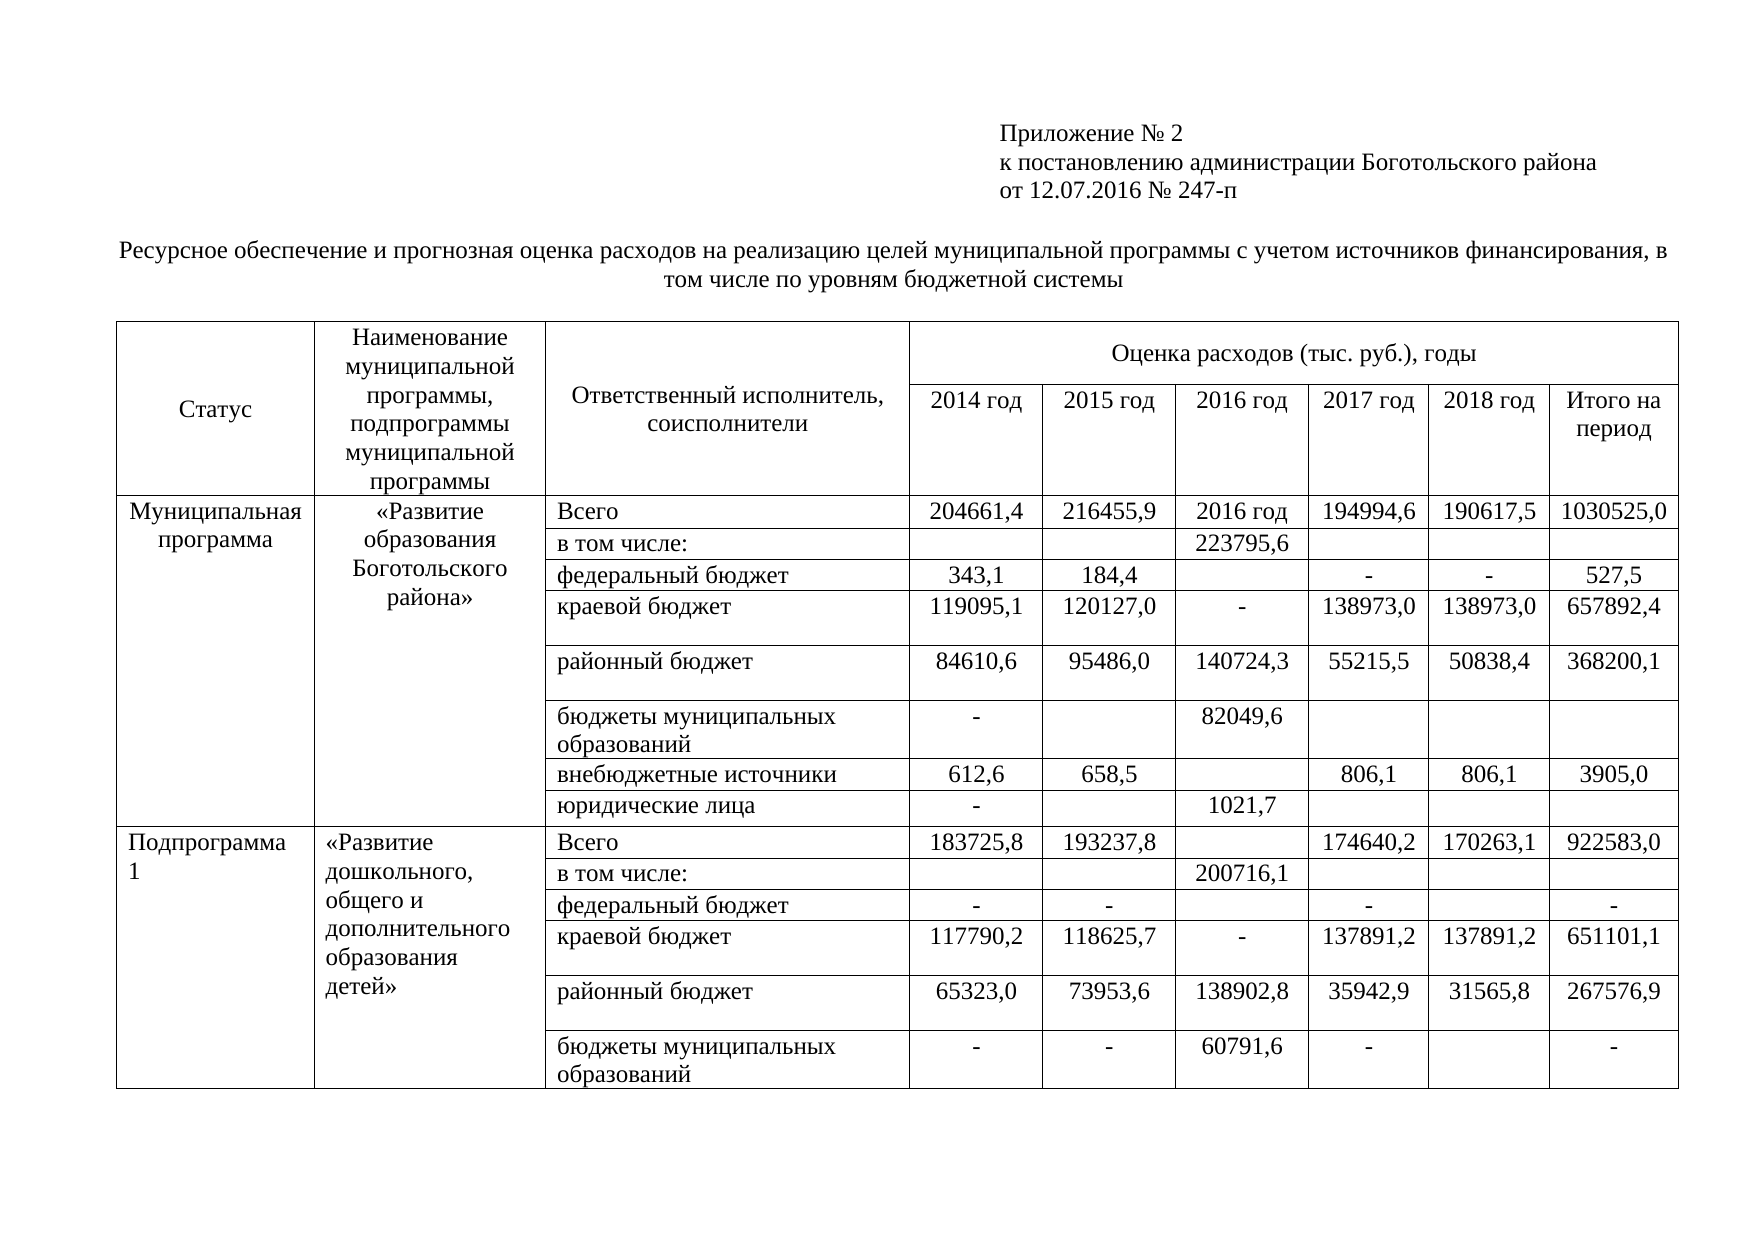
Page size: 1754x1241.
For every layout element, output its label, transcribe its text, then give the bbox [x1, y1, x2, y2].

table_cell «Развитие дошкольного, общего и дополнительного образования детей» [315, 827, 545, 1088]
table_cell - [1176, 921, 1308, 975]
table_cell [1043, 529, 1175, 559]
table_cell 658,5 [1043, 759, 1175, 789]
table_cell - [1429, 560, 1549, 590]
table_cell 2017 год [1309, 385, 1428, 495]
table_cell 138902,8 [1176, 976, 1308, 1030]
table_cell «Развитие образования Боготольского района» [315, 496, 545, 826]
text Ресурсное обеспечение и прогнозная оценка расходов на реализацию целей муниципальной программы с учетом источников финансирования, в том числе по уровням бюджетной системы [118, 235, 1668, 292]
table_cell - [1176, 591, 1308, 645]
table_cell 50838,4 [1429, 646, 1549, 700]
table_cell 82049,6 [1176, 701, 1308, 758]
table_cell краевой бюджет [546, 591, 909, 645]
table_cell 3905,0 [1550, 759, 1678, 789]
table_cell 119095,1 [910, 591, 1042, 645]
table_cell [1550, 529, 1678, 559]
table_cell 806,1 [1309, 759, 1428, 789]
table_header Статус [117, 322, 314, 495]
text Приложение № 2 [999, 118, 1668, 147]
table_cell 657892,4 [1550, 591, 1678, 645]
table_cell 184,4 [1043, 560, 1175, 590]
table_cell краевой бюджет [546, 921, 909, 975]
table_cell [1309, 701, 1428, 758]
table_cell - [1309, 560, 1428, 590]
table_cell 267576,9 [1550, 976, 1678, 1030]
table_cell 138973,0 [1429, 591, 1549, 645]
table_cell [1429, 529, 1549, 559]
table_header Ответственный исполнитель, соисполнители [546, 322, 909, 495]
table_cell [1176, 560, 1308, 590]
table_cell 117790,2 [910, 921, 1042, 975]
table_cell 84610,6 [910, 646, 1042, 700]
table_cell 95486,0 [1043, 646, 1175, 700]
table_cell - [1043, 1031, 1175, 1088]
table_cell - [910, 701, 1042, 758]
table_cell 138973,0 [1309, 591, 1428, 645]
table_cell [1429, 890, 1549, 920]
table_header Оценка расходов (тыс. руб.), годы [910, 322, 1678, 384]
table_cell бюджеты муниципальных образований [546, 1031, 909, 1088]
table_cell [1429, 791, 1549, 826]
table_cell 60791,6 [1176, 1031, 1308, 1088]
text к постановлению администрации Боготольского района [999, 147, 1668, 176]
table_cell юридические лица [546, 791, 909, 826]
table_cell Муниципальная программа [117, 496, 314, 826]
table_cell [1176, 827, 1308, 857]
table_cell 73953,6 [1043, 976, 1175, 1030]
table_cell 368200,1 [1550, 646, 1678, 700]
table_cell 216455,9 [1043, 496, 1175, 527]
table_cell - [1309, 1031, 1428, 1088]
table_cell [1176, 759, 1308, 789]
table_cell [1043, 859, 1175, 889]
table_cell 1030525,0 [1550, 496, 1678, 527]
table_cell [910, 529, 1042, 559]
table_cell - [1550, 1031, 1678, 1088]
table_cell 527,5 [1550, 560, 1678, 590]
table_cell - [910, 890, 1042, 920]
table_cell 651101,1 [1550, 921, 1678, 975]
table_cell в том числе: [546, 529, 909, 559]
table_cell [1550, 859, 1678, 889]
table_cell 193237,8 [1043, 827, 1175, 857]
table_cell 31565,8 [1429, 976, 1549, 1030]
table_cell 35942,9 [1309, 976, 1428, 1030]
table_cell - [1309, 890, 1428, 920]
table_cell - [910, 791, 1042, 826]
table_cell 223795,6 [1176, 529, 1308, 559]
table_cell 2014 год [910, 385, 1042, 495]
table_cell бюджеты муниципальных образований [546, 701, 909, 758]
table_cell [1309, 859, 1428, 889]
table_cell 194994,6 [1309, 496, 1428, 527]
table_cell 343,1 [910, 560, 1042, 590]
table_cell [1550, 791, 1678, 826]
table_cell в том числе: [546, 859, 909, 889]
table_cell 120127,0 [1043, 591, 1175, 645]
table_cell 1021,7 [1176, 791, 1308, 826]
table_cell федеральный бюджет [546, 890, 909, 920]
table_cell 200716,1 [1176, 859, 1308, 889]
table_cell 170263,1 [1429, 827, 1549, 857]
table_cell Итого на период [1550, 385, 1678, 495]
table_cell [1429, 1031, 1549, 1088]
table_cell 183725,8 [910, 827, 1042, 857]
table_cell внебюджетные источники [546, 759, 909, 789]
table_cell [1176, 890, 1308, 920]
table_cell районный бюджет [546, 646, 909, 700]
table_cell 922583,0 [1550, 827, 1678, 857]
table_cell [1309, 529, 1428, 559]
table_cell [1550, 701, 1678, 758]
table_cell [1429, 701, 1549, 758]
table_cell [1309, 791, 1428, 826]
table_cell [910, 859, 1042, 889]
table_cell 2016 год [1176, 496, 1308, 527]
table_cell [1043, 791, 1175, 826]
table_cell [1429, 859, 1549, 889]
table_cell - [910, 1031, 1042, 1088]
table_cell 118625,7 [1043, 921, 1175, 975]
table_cell 204661,4 [910, 496, 1042, 527]
table_cell 612,6 [910, 759, 1042, 789]
table_cell 806,1 [1429, 759, 1549, 789]
table_cell Подпрограмма 1 [117, 827, 314, 1088]
table_cell 137891,2 [1429, 921, 1549, 975]
table_cell 65323,0 [910, 976, 1042, 1030]
table_cell 2015 год [1043, 385, 1175, 495]
table_cell 55215,5 [1309, 646, 1428, 700]
table_cell 140724,3 [1176, 646, 1308, 700]
table_cell - [1043, 890, 1175, 920]
table_cell 174640,2 [1309, 827, 1428, 857]
table_cell - [1550, 890, 1678, 920]
table_cell районный бюджет [546, 976, 909, 1030]
text от 12.07.2016 № 247-п [999, 176, 1668, 204]
table_cell 2018 год [1429, 385, 1549, 495]
table_cell 137891,2 [1309, 921, 1428, 975]
table_cell Всего [546, 496, 909, 527]
table_cell Всего [546, 827, 909, 857]
table_header Наименование муниципальной программы, подпрограммы муниципальной программы [315, 322, 545, 495]
table_cell [1043, 701, 1175, 758]
table_cell федеральный бюджет [546, 560, 909, 590]
table_cell 2016 год [1176, 385, 1308, 495]
table_cell 190617,5 [1429, 496, 1549, 527]
